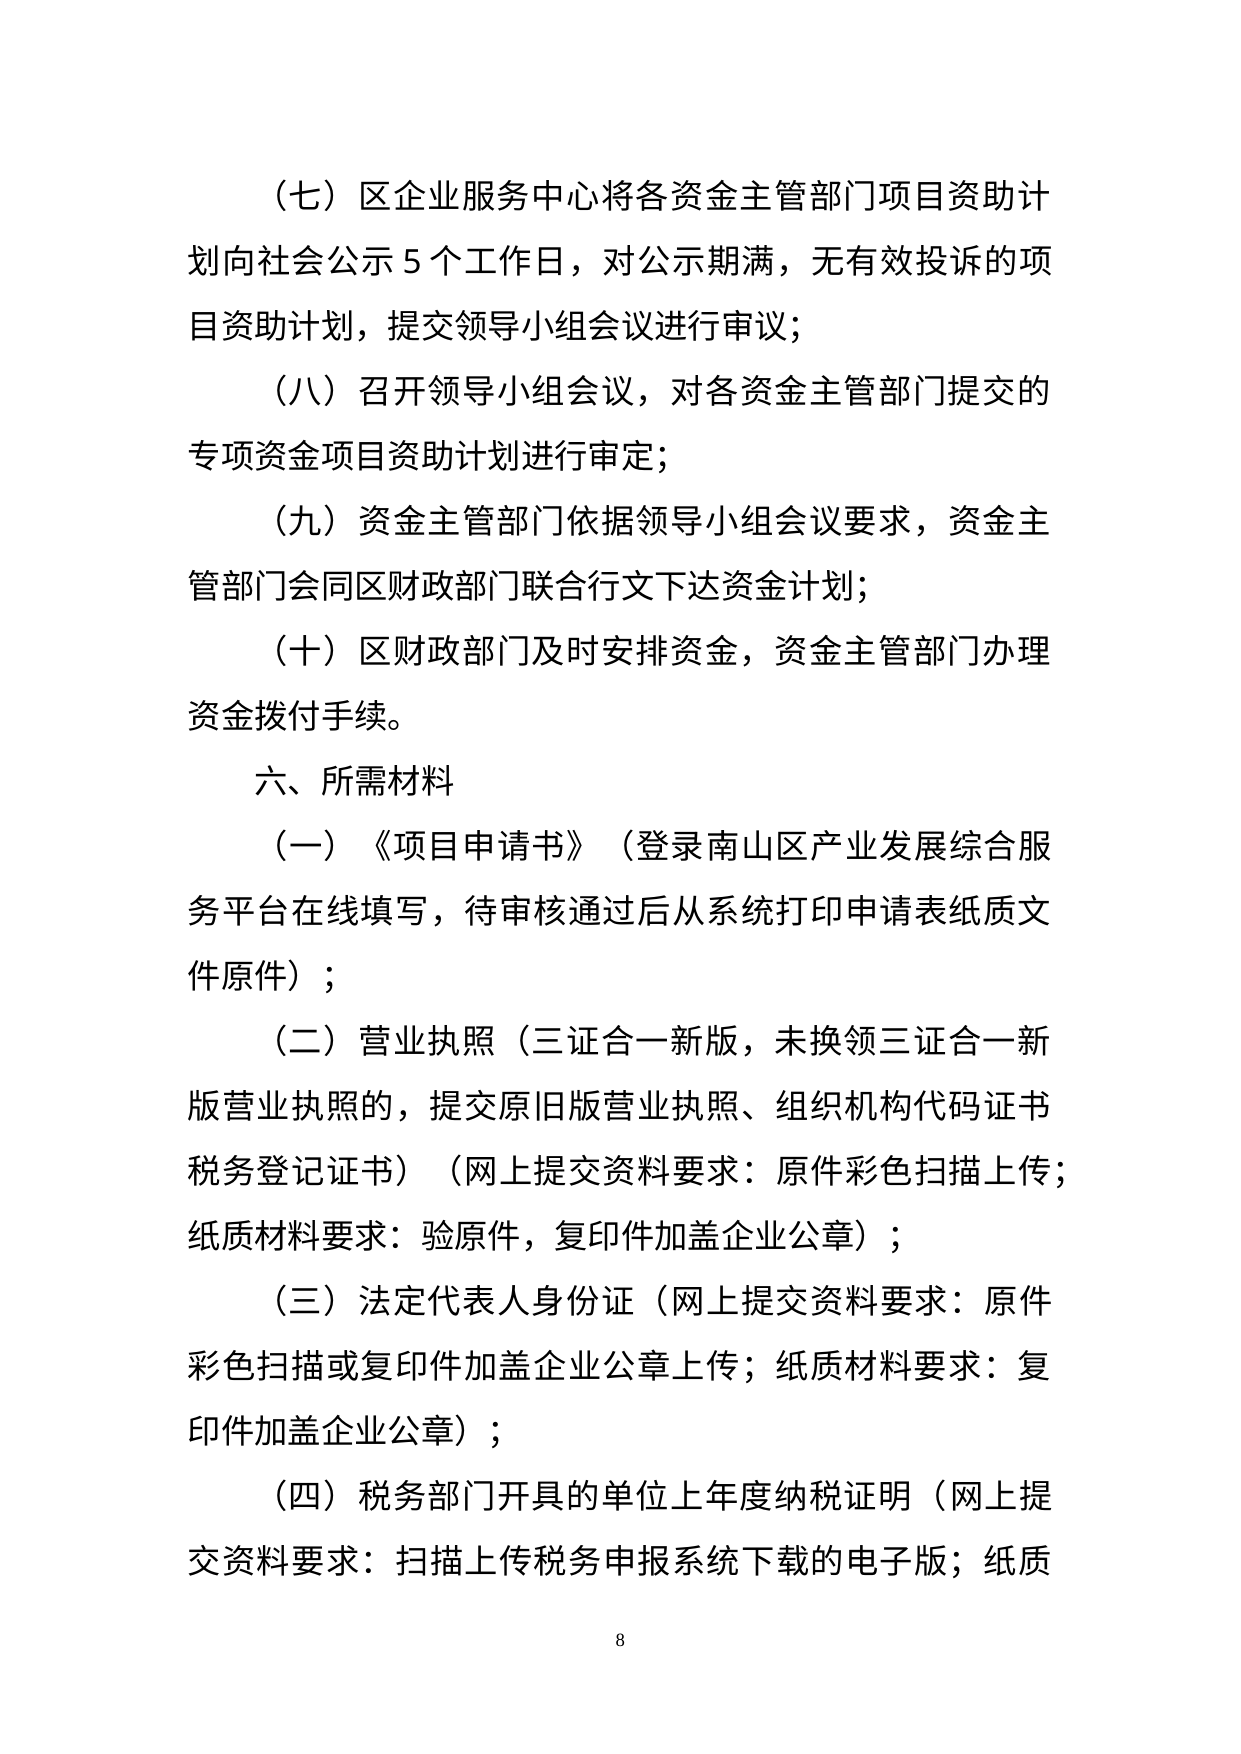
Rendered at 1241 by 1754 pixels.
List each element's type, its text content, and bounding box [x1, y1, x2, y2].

text （三）法定代表人身份证（网上提交资料要求：原件彩色扫描或复印件加盖企业公章上传；纸质材料要求：复印件加盖企业公章）； [187, 1267, 1053, 1462]
text （七）区企业服务中心将各资金主管部门项目资助计划向社会公示5个工作日，对公示期满，无有效投诉的项目资助计划，提交领导小组会议进行审议； [187, 162, 1053, 357]
text （八）召开领导小组会议，对各资金主管部门提交的专项资金项目资助计划进行审定； [187, 357, 1053, 487]
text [187, 1462, 1053, 1592]
text （二）营业执照（三证合一新版，未换领三证合一新版营业执照的，提交原旧版营业执照、组织机构代码证书、税务登记证书）（网上提交资料要求：原件彩色扫描上传；纸质材料要求：验原件，复印件加盖企业公章）； [187, 1007, 1053, 1267]
text （十）区财政部门及时安排资金，资金主管部门办理资金拨付手续。 [187, 617, 1053, 747]
text （一）《项目申请书》（登录南山区产业发展综合服务平台在线填写，待审核通过后从系统打印申请表纸质文件原件）； [187, 812, 1053, 1007]
text （九）资金主管部门依据领导小组会议要求，资金主管部门会同区财政部门联合行文下达资金计划； [187, 487, 1053, 617]
text 六、所需材料 [187, 747, 1053, 812]
